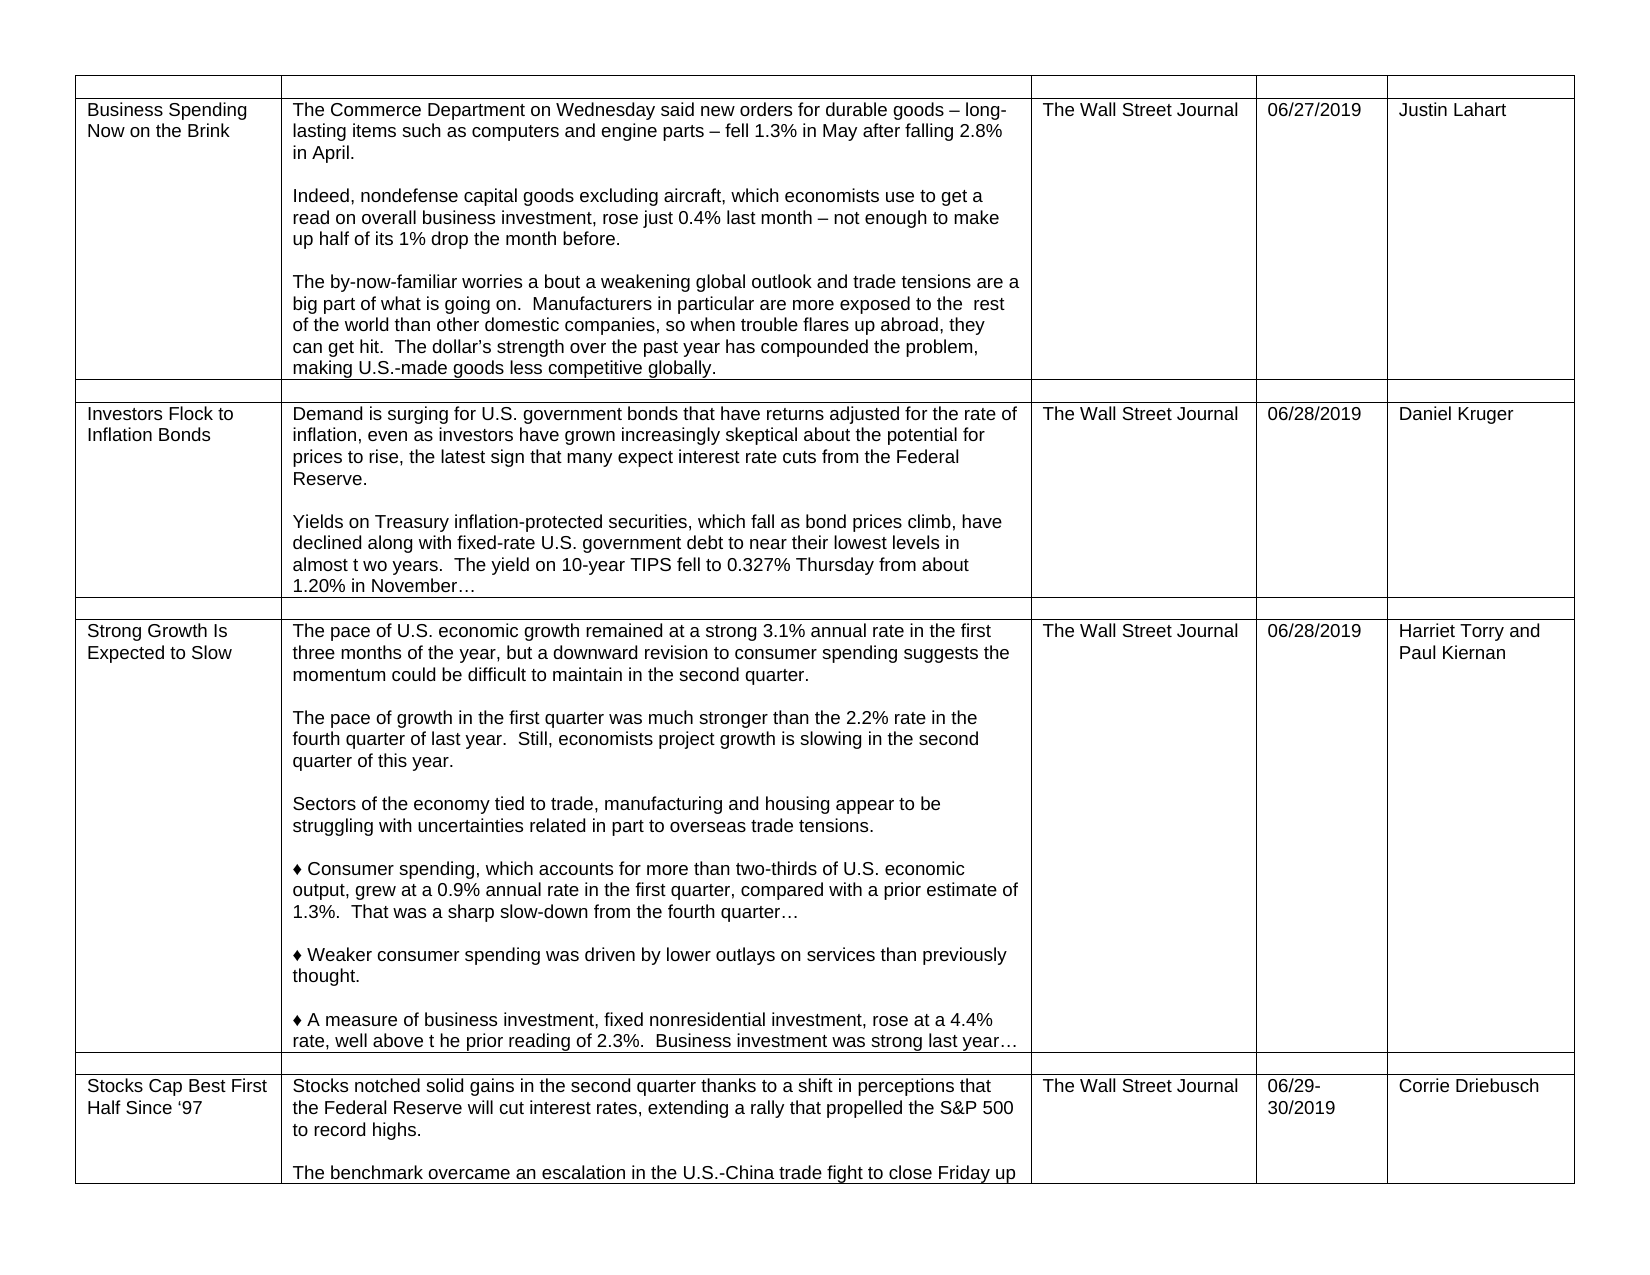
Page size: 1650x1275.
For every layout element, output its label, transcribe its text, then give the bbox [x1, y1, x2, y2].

table_cell [270, 1053, 281, 1074]
table_cell [1245, 598, 1256, 619]
table_cell [1032, 598, 1042, 619]
table_cell [1388, 76, 1399, 98]
table_cell [282, 380, 292, 402]
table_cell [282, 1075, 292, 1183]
table_cell Justin Lahart [1388, 99, 1574, 379]
table_cell [1376, 380, 1387, 402]
table_cell [1257, 380, 1267, 402]
table_cell 06/29-30/2019 [1257, 1075, 1387, 1183]
table_cell Strong Growth Is Expected to Slow [76, 620, 281, 1052]
table_cell 06/28/2019 [1257, 620, 1387, 1052]
table_cell [1032, 76, 1042, 98]
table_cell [1032, 99, 1256, 379]
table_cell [1032, 1075, 1256, 1183]
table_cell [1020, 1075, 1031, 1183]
table_cell [1563, 598, 1574, 619]
table_cell [76, 1053, 87, 1074]
table_cell Business Spending Now on the Brink [76, 99, 281, 379]
table_cell [1563, 380, 1574, 402]
table_cell [270, 598, 281, 619]
table_cell [1020, 380, 1031, 402]
table_cell [1020, 1053, 1031, 1074]
table_cell [282, 76, 292, 98]
table_cell [282, 1053, 292, 1074]
table_cell [1032, 380, 1042, 402]
table_cell [1032, 1053, 1042, 1074]
table_cell [1376, 598, 1387, 619]
table_cell [1020, 76, 1031, 98]
table_cell [1020, 598, 1031, 619]
table_cell [282, 598, 292, 619]
table_cell [1376, 1053, 1387, 1074]
table_cell [270, 76, 281, 98]
table_cell Harriet Torry and Paul Kiernan [1388, 620, 1574, 1052]
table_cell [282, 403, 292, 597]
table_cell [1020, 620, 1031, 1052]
table_cell [1376, 76, 1387, 98]
table_cell The Wall Street Journal [1032, 403, 1256, 597]
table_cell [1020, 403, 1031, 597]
table_cell Daniel Kruger [1388, 403, 1574, 597]
table_cell Investors Flock to Inflation Bonds [76, 403, 281, 597]
table_cell [1245, 380, 1256, 402]
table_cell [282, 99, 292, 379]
table_cell [270, 380, 281, 402]
table_cell [1563, 76, 1574, 98]
table_cell [76, 598, 87, 619]
table_cell [1257, 76, 1267, 98]
table_cell Corrie Driebusch [1388, 1075, 1574, 1183]
table_cell The Wall Street Journal [1032, 620, 1256, 1052]
table_cell [1257, 1053, 1267, 1074]
table_cell [1388, 1053, 1399, 1074]
table_cell [1245, 1053, 1256, 1074]
table_cell [1388, 380, 1399, 402]
table_cell [1257, 598, 1267, 619]
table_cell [76, 1075, 281, 1183]
table_cell [1388, 598, 1399, 619]
table_cell 06/28/2019 [1257, 403, 1387, 597]
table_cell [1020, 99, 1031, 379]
table_cell 06/27/2019 [1257, 99, 1387, 379]
table_cell [76, 76, 87, 98]
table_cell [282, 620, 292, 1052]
table_cell [1563, 1053, 1574, 1074]
table_cell [76, 380, 87, 402]
table_cell [1245, 76, 1256, 98]
